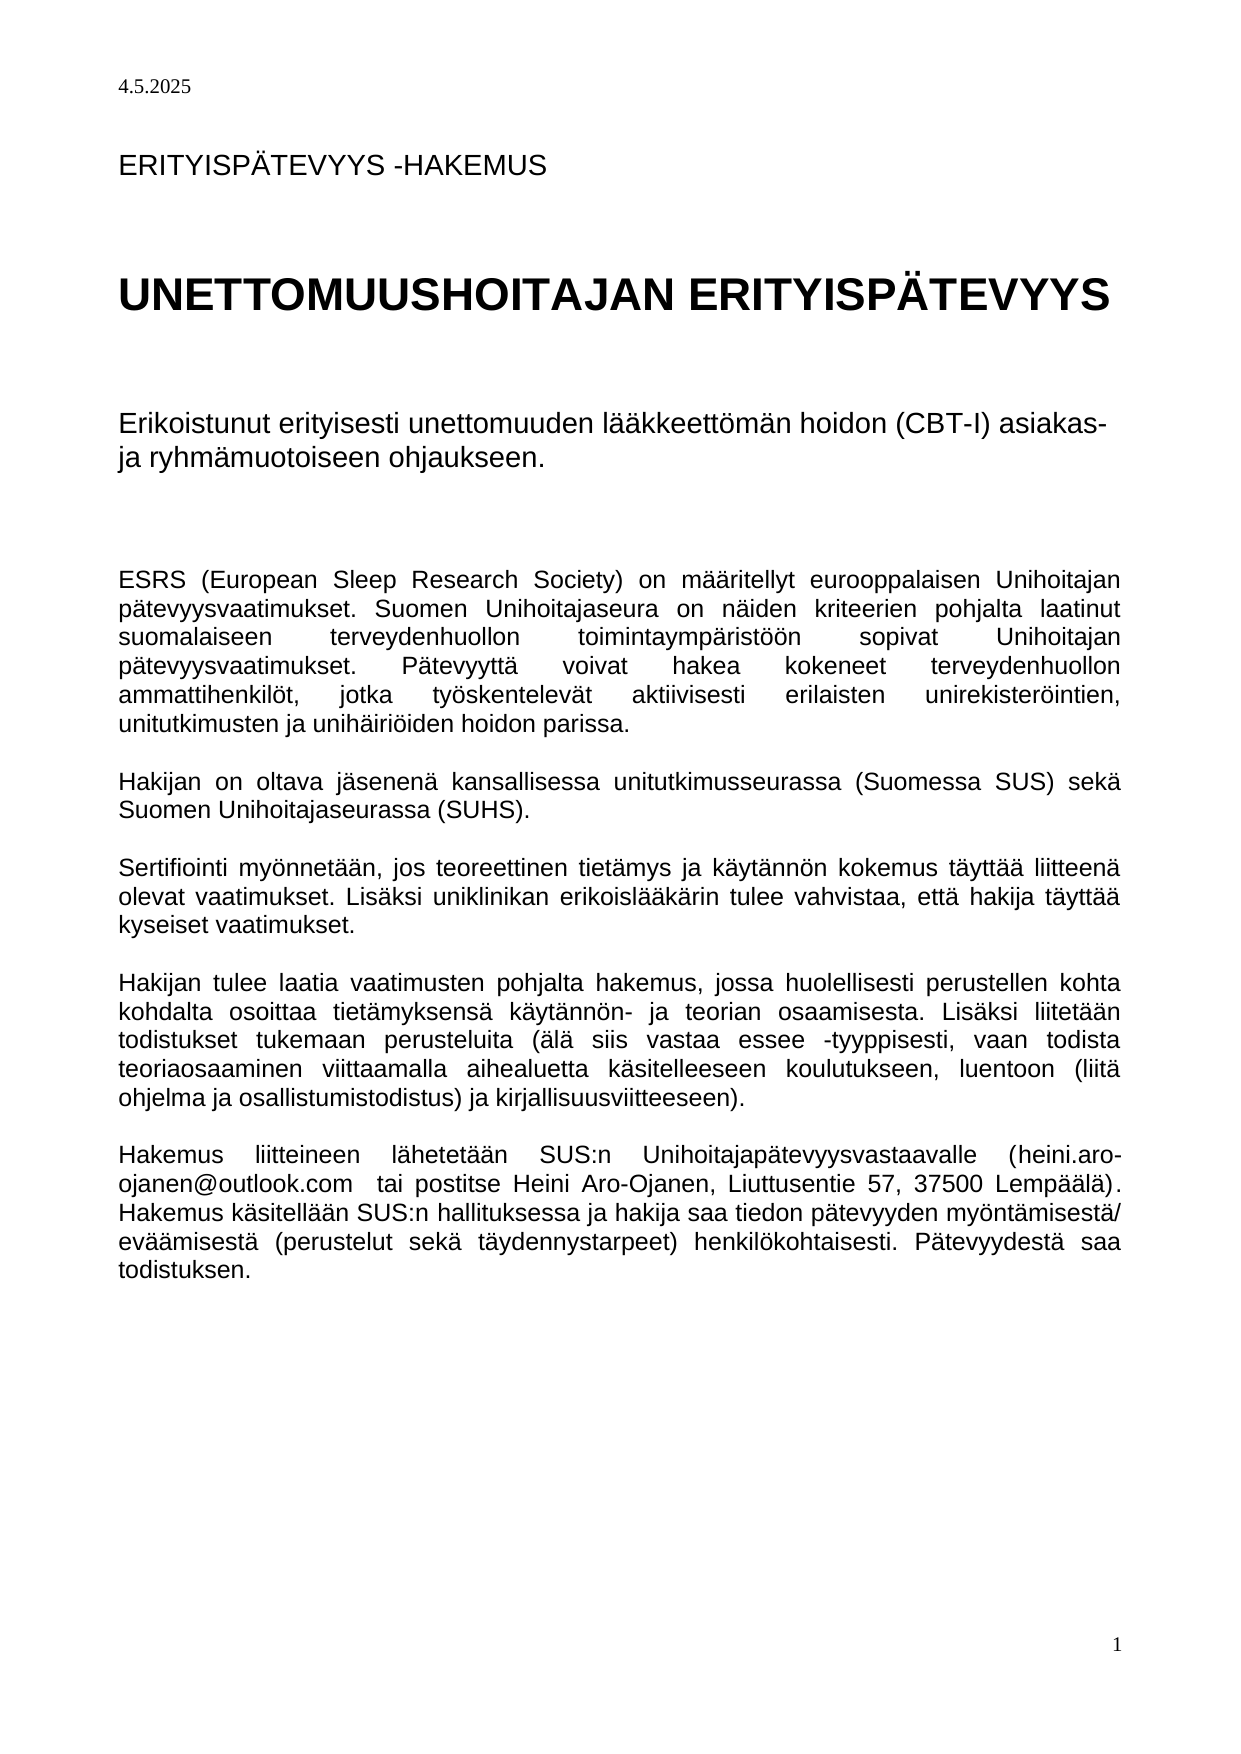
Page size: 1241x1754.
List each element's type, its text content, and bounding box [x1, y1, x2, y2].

text ERITYISPÄTEVYYS -HAKEMUS [118, 148, 1122, 181]
text Sertifiointi myönnetään, jos teoreettinen tietämys ja käytännön kokemus täyttää liitteenä olevat vaatimukset. Lisäksi uniklinikan erikoislääkärin tulee vahvistaa, että hakija täyttää kyseiset vaatimukset. [118, 853, 1122, 939]
text ESRS (European Sleep Research Society) on määritellyt eurooppalaisen Unihoitajan pätevyysvaatimukset. Suomen Unihoitajaseura on näiden kriteerien pohjalta laatinut suomalaiseen terveydenhuollon toimintaympäristöön sopivat Unihoitajan pätevyysvaatimukset. Pätevyyttä voivat hakea kokeneet terveydenhuollon ammattihenkilöt, jotka työskentelevät aktiivisesti erilaisten unirekisteröintien, unitutkimusten ja unihäiriöiden hoidon parissa. [118, 565, 1122, 737]
text UNETTOMUUSHOITAJAN ERITYISPÄTEVYYS [118, 267, 1122, 320]
text Hakijan tulee laatia vaatimusten pohjalta hakemus, jossa huolellisesti perustellen kohta kohdalta osoittaa tietämyksensä käytännön- ja teorian osaamisesta. Lisäksi liitetään todistukset tukemaan perusteluita (älä siis vastaa essee -tyyppisesti, vaan todista teoriaosaaminen viittaamalla aihealuetta käsitelleeseen koulutukseen, luentoon (liitä ohjelma ja osallistumistodistus) ja kirjallisuusviitteeseen). [118, 968, 1122, 1112]
text Erikoistunut erityisesti unettomuuden lääkkeettömän hoidon (CBT-I) asiakas- ja ryhmämuotoiseen ohjaukseen. [118, 406, 1122, 473]
text Hakemus liitteineen lähetetään SUS:n Unihoitajapätevyysvastaavalle (heini.aro-ojanen@outlook.com tai postitse Heini Aro-Ojanen, Liuttusentie 57, 37500 Lempäälä). Hakemus käsitellään SUS:n hallituksessa ja hakija saa tiedon pätevyyden myöntämisestä/ eväämisestä (perustelut sekä täydennystarpeet) henkilökohtaisesti. Pätevyydestä saa todistuksen. [118, 1140, 1122, 1284]
text Hakijan on oltava jäsenenä kansallisessa unitutkimusseurassa (Suomessa SUS) sekä Suomen Unihoitajaseurassa (SUHS). [118, 767, 1122, 824]
